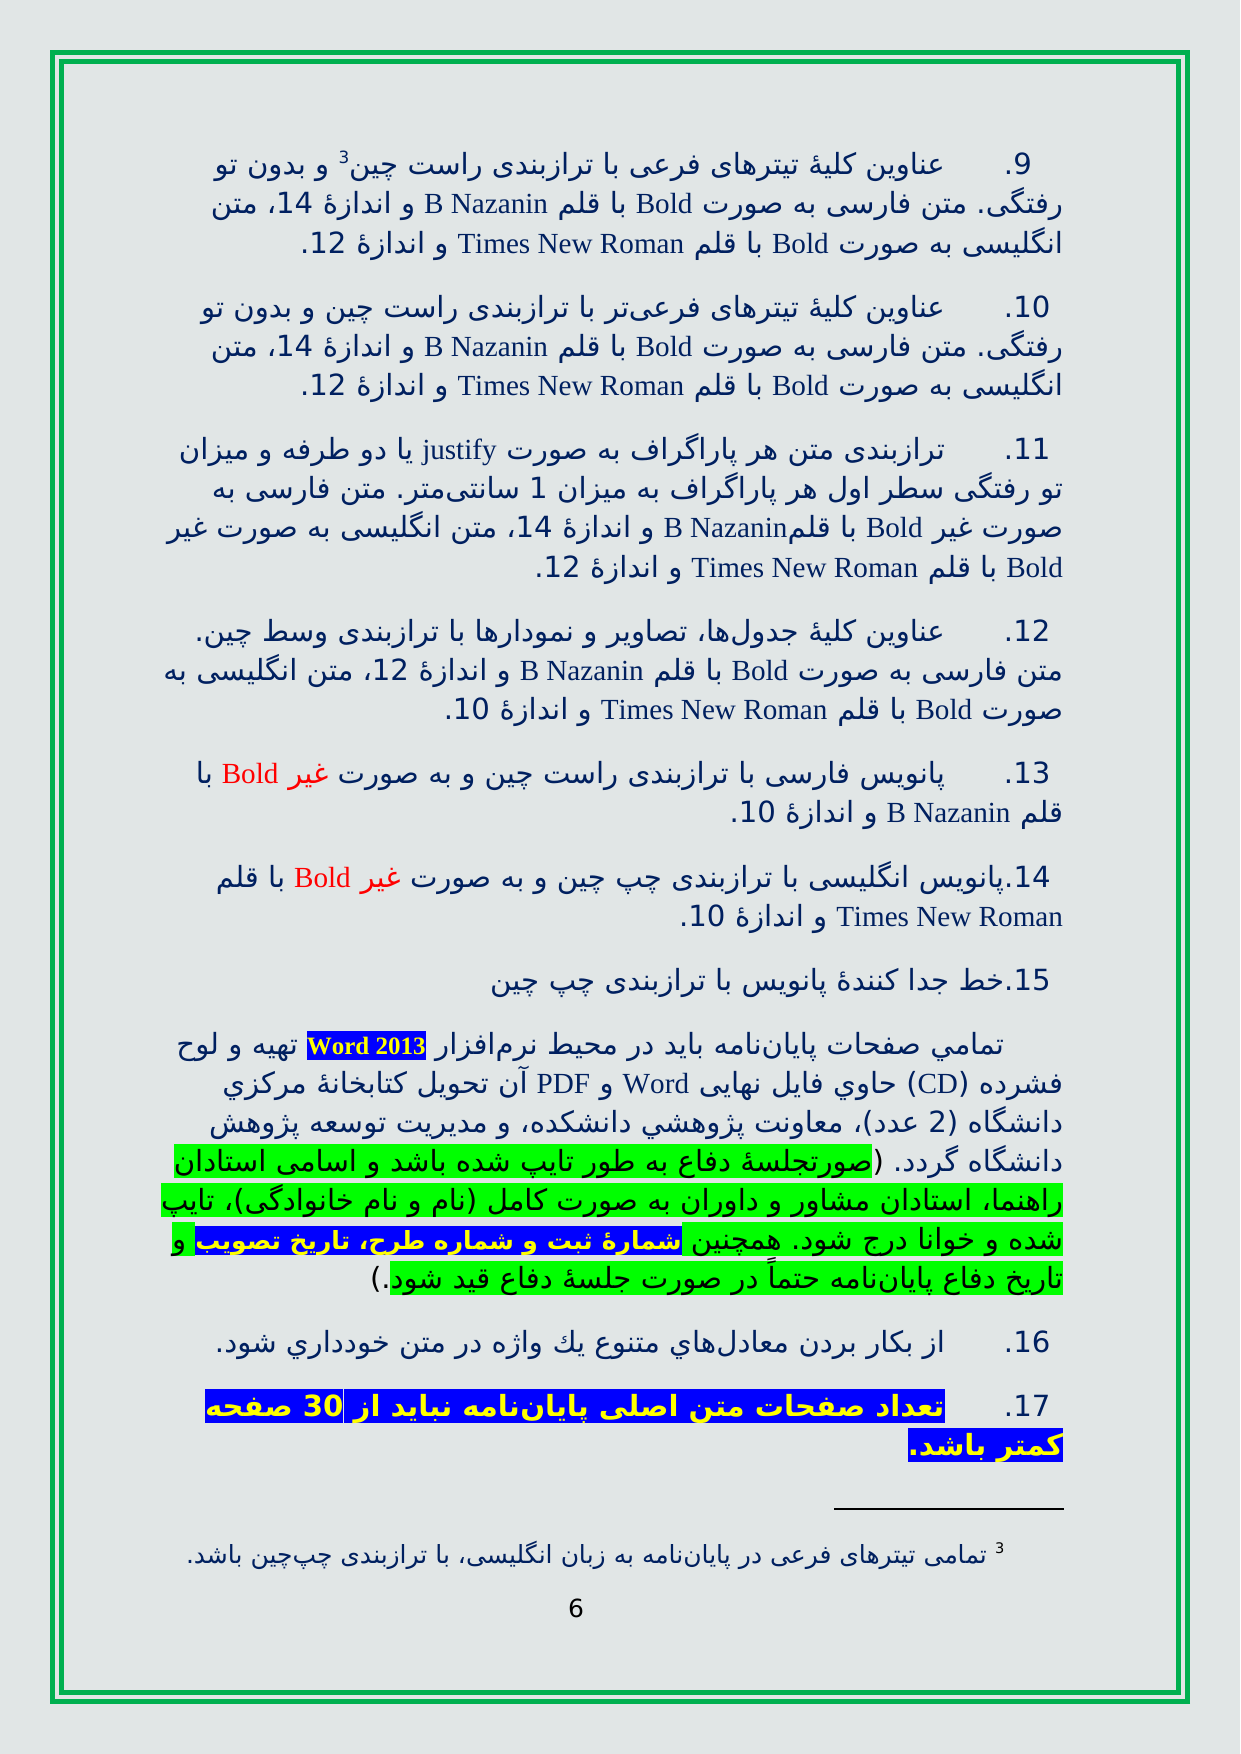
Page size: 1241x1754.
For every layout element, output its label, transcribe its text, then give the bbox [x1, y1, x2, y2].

list پانویس انگلیسی با ترازبندی چپ چین و به صورت غير Bold با قلم Times New Roman و اندازۀ 10. [148, 860, 1063, 933]
text تمامي صفحات پايان‌نامه بايد در محيط نرم‌افزار Word 2013 تهيه و لوح فشرده (CD) حاوي فايل نهایی Word و PDF آن تحويل كتابخانۀ مركزي دانشگاه (2 عدد)، معاونت پژوهشي دانشكده، و مديريت توسعه پژوهش دانشگاه گردد. (صورتجلسۀ دفاع به طور تایپ شده باشد و اسامی استادان راهنما، استادان مشاور و داوران به صورت کامل (نام و نام خانوادگی)، تایپ شده و خوانا درج شود. همچنین شمارۀ ثبت و شماره طرح، تاریخ تصویب و تاریخ دفاع پایان‌نامه حتماً در صورت جلسۀ دفاع قید شود.) [148, 1027, 1063, 1295]
list پانویس فارسی با ترازبندی راست چین و به صورت غیر Bold با قلم B Nazanin و اندازۀ 10. [148, 756, 1063, 830]
list خط جدا کنندۀ پانویس با ترازبندی چپ چین [148, 963, 1063, 997]
list عناوین کلیۀ تیترهای فرعی‌تر با ترازبندی راست چین و بدون تو رفتگی. متن فارسی به صورت Bold با قلم B Nazanin و اندازۀ 14، متن انگلیسی به صورت Bold با قلم Times New Roman و اندازۀ 12. [148, 290, 1063, 402]
list عناوین کلیۀ تیترهای فرعی با ترازبندی راست چین و بدون تو رفتگی. متن فارسی به صورت Bold با قلم B Nazanin و اندازۀ 14، متن انگلیسی به صورت Bold با قلم Times New Roman و اندازۀ 12. [148, 148, 1063, 260]
list تعداد صفحات متن اصلی پایان‌نامه نباید از 30 صفحه کمتر باشد. [148, 1389, 1063, 1462]
list ترازبندی متن هر پاراگراف به صورت justify یا دو طرفه و میزان تو رفتگی سطر اول هر پاراگراف به میزان 1 سانتی‌متر. متن فارسی به صورت غیر Bold با قلمB Nazanin و اندازۀ 14، متن انگلیسی به صورت غیر Bold با قلم Times New Roman و اندازۀ 12. [148, 432, 1063, 584]
list عناوین کلیۀ جدول‌ها، تصاویر و نمودارها با تراز‌بندی وسط چین. متن فارسی به صورت Bold با قلم B Nazanin و اندازۀ 12، متن انگلیسی به صورت Bold با قلم Times New Roman و اندازۀ 10. [148, 614, 1063, 726]
list از بكار بردن معادل‌هاي متنوع يك واژه در متن خودداري شود. [148, 1325, 1063, 1359]
